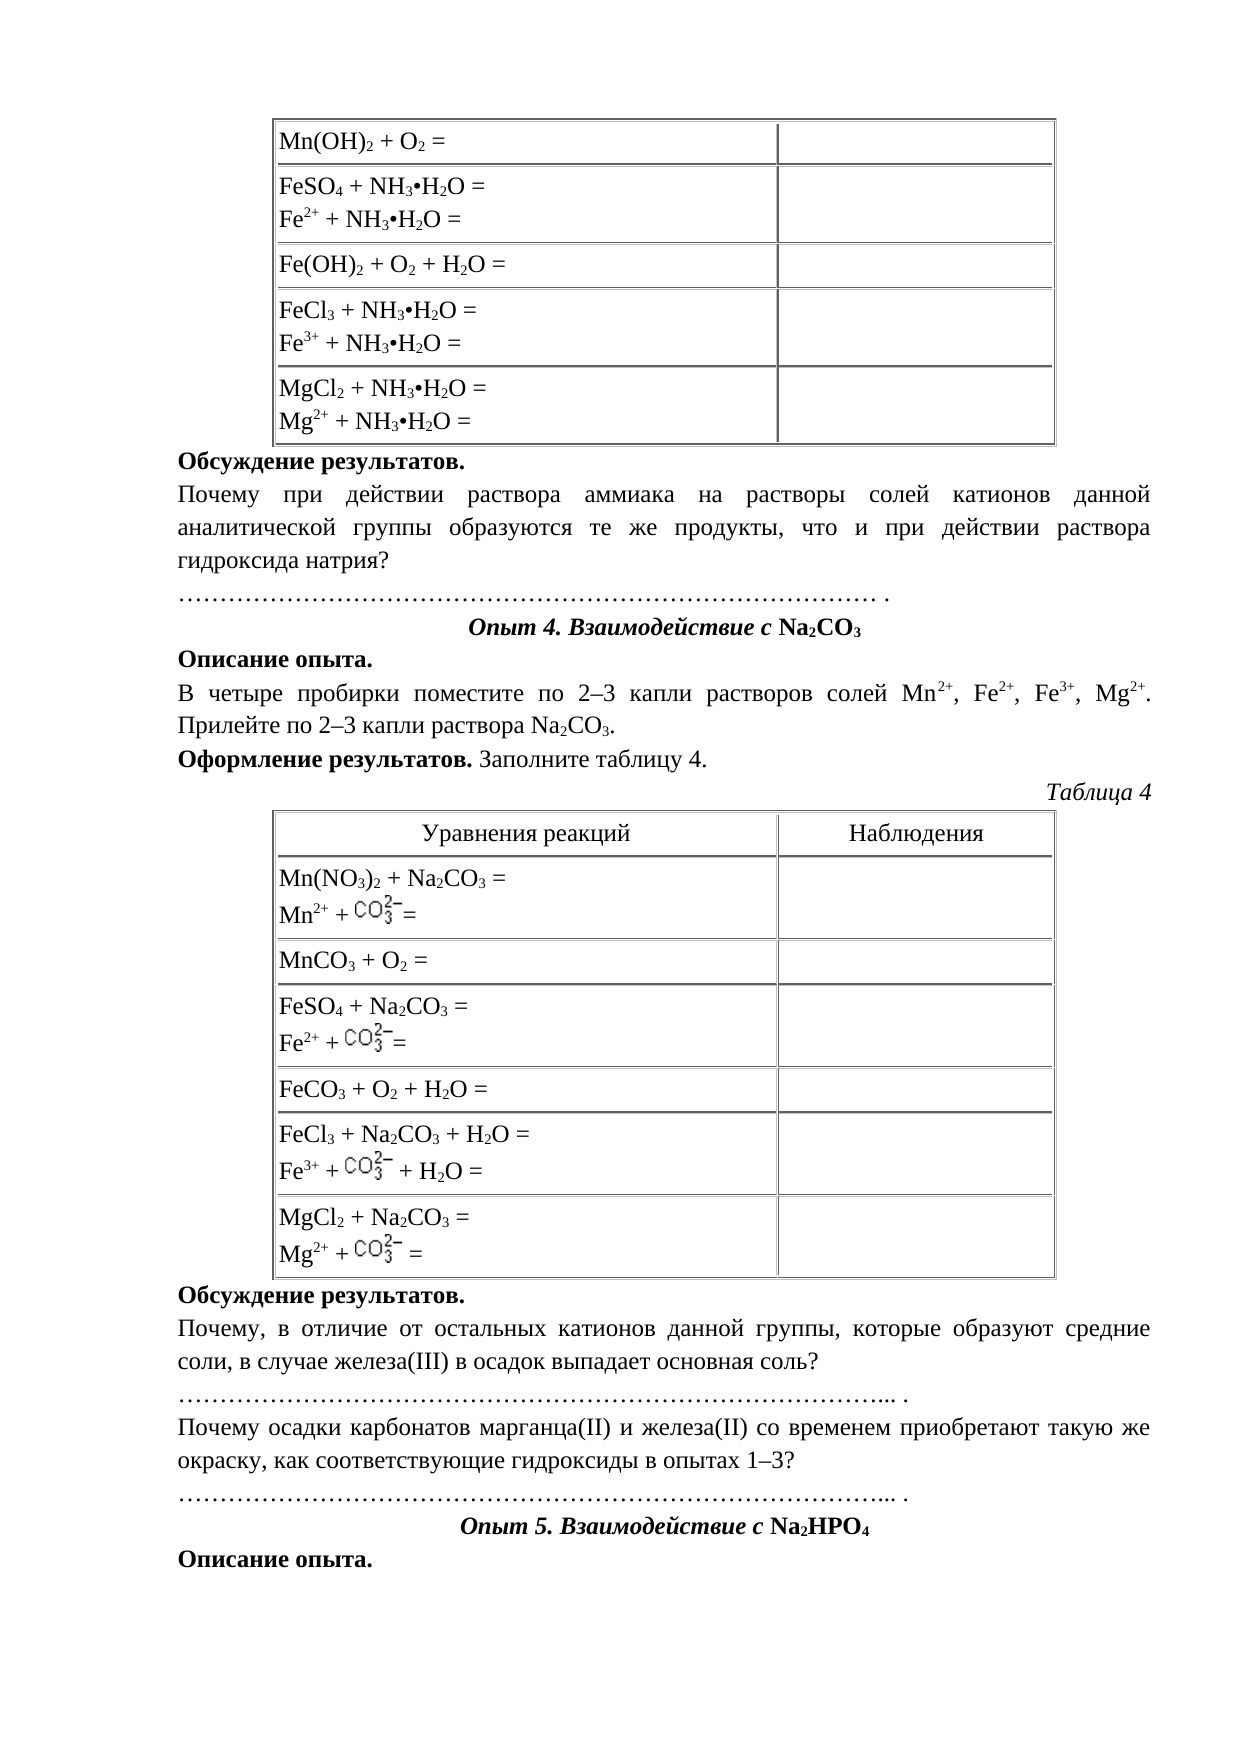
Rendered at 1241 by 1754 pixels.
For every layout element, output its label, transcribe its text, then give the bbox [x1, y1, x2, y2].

table_cell [777, 287, 1055, 365]
text …………………………………………………………………………... . [177, 1478, 1152, 1507]
picture [345, 1023, 393, 1052]
table_cell [779, 163, 1054, 242]
text В четыре пробирки поместите по 2–3 капли растворов солей Mn2+, Fe2+, Fe3+, Mg2+. Прилейте по 2–3 капли раствора Na2CO3. [177, 678, 1152, 739]
table_cell FeSO4 + NH3•H2O = Fe2+ + NH3•H2O = [276, 163, 776, 242]
text Опыт 4. Взаимодействие с Na2CO3 [177, 612, 1152, 640]
table_cell MgCl2 + NH3•H2O = Mg2+ + NH3•H2O = [276, 365, 777, 443]
picture [345, 1151, 393, 1180]
table_cell [779, 1111, 1054, 1194]
table_cell [779, 855, 1054, 938]
table_cell [778, 1194, 1055, 1277]
text Почему, в отличие от остальных катионов данной группы, которые образуют средние соли, в случае железа(III) в осадок выпадает основная соль? [177, 1313, 1152, 1374]
table_cell [779, 983, 1055, 1066]
table_cell FeCl3 + Na2CO3 + H2O = Fe3+ + + H2O = [276, 1111, 776, 1194]
text Описание опыта. [177, 644, 1152, 673]
text ………………………………………………………………………… . [177, 578, 1152, 607]
table_header Уравнения реакций [276, 813, 777, 855]
text Почему осадки карбонатов марганца(II) и железа(II) со временем приобретают такую же окраску, как соответствующие гидроксиды в опытах 1–3? [177, 1412, 1152, 1474]
text Таблица 4 [177, 777, 1152, 805]
text Оформление результатов. Заполните таблицу 4. [177, 744, 1152, 772]
table_cell Mn(NO3)2 + Na2CO3 = Mn2+ + = [276, 855, 776, 938]
text Обсуждение результатов. [177, 1280, 1152, 1308]
table_cell Mn(OH)2 + O2 = [276, 122, 777, 163]
table_header Наблюдения [778, 813, 1054, 855]
table_cell FeSO4 + Na2CO3 = Fe2+ + = [274, 983, 776, 1066]
table_cell FeCO3 + O2 + H2O = [274, 1066, 777, 1111]
text Почему при действии раствора аммиака на растворы солей катионов данной аналитической группы образуются те же продукты, что и при действии раствора гидроксида натрия? [177, 479, 1152, 574]
table_cell [778, 1066, 1055, 1111]
table_cell [777, 365, 1054, 443]
table_cell MgCl2 + Na2CO3 = Mg2+ + = [274, 1194, 777, 1277]
text Опыт 5. Взаимодействие с Na2HPO4 [177, 1511, 1152, 1540]
table_cell [777, 242, 1055, 287]
picture [355, 1234, 403, 1263]
text Обсуждение результатов. [177, 446, 1152, 475]
table_cell [778, 938, 1055, 983]
picture [355, 895, 403, 924]
text Описание опыта. [177, 1544, 1152, 1573]
table_cell FeCl3 + NH3•H2O = Fe3+ + NH3•H2O = [274, 287, 777, 365]
text …………………………………………………………………………... . [177, 1379, 1152, 1408]
table_cell [777, 122, 1054, 163]
table_cell MnCO3 + O2 = [274, 938, 777, 983]
table_cell Fe(OH)2 + O2 + H2O = [274, 242, 777, 287]
